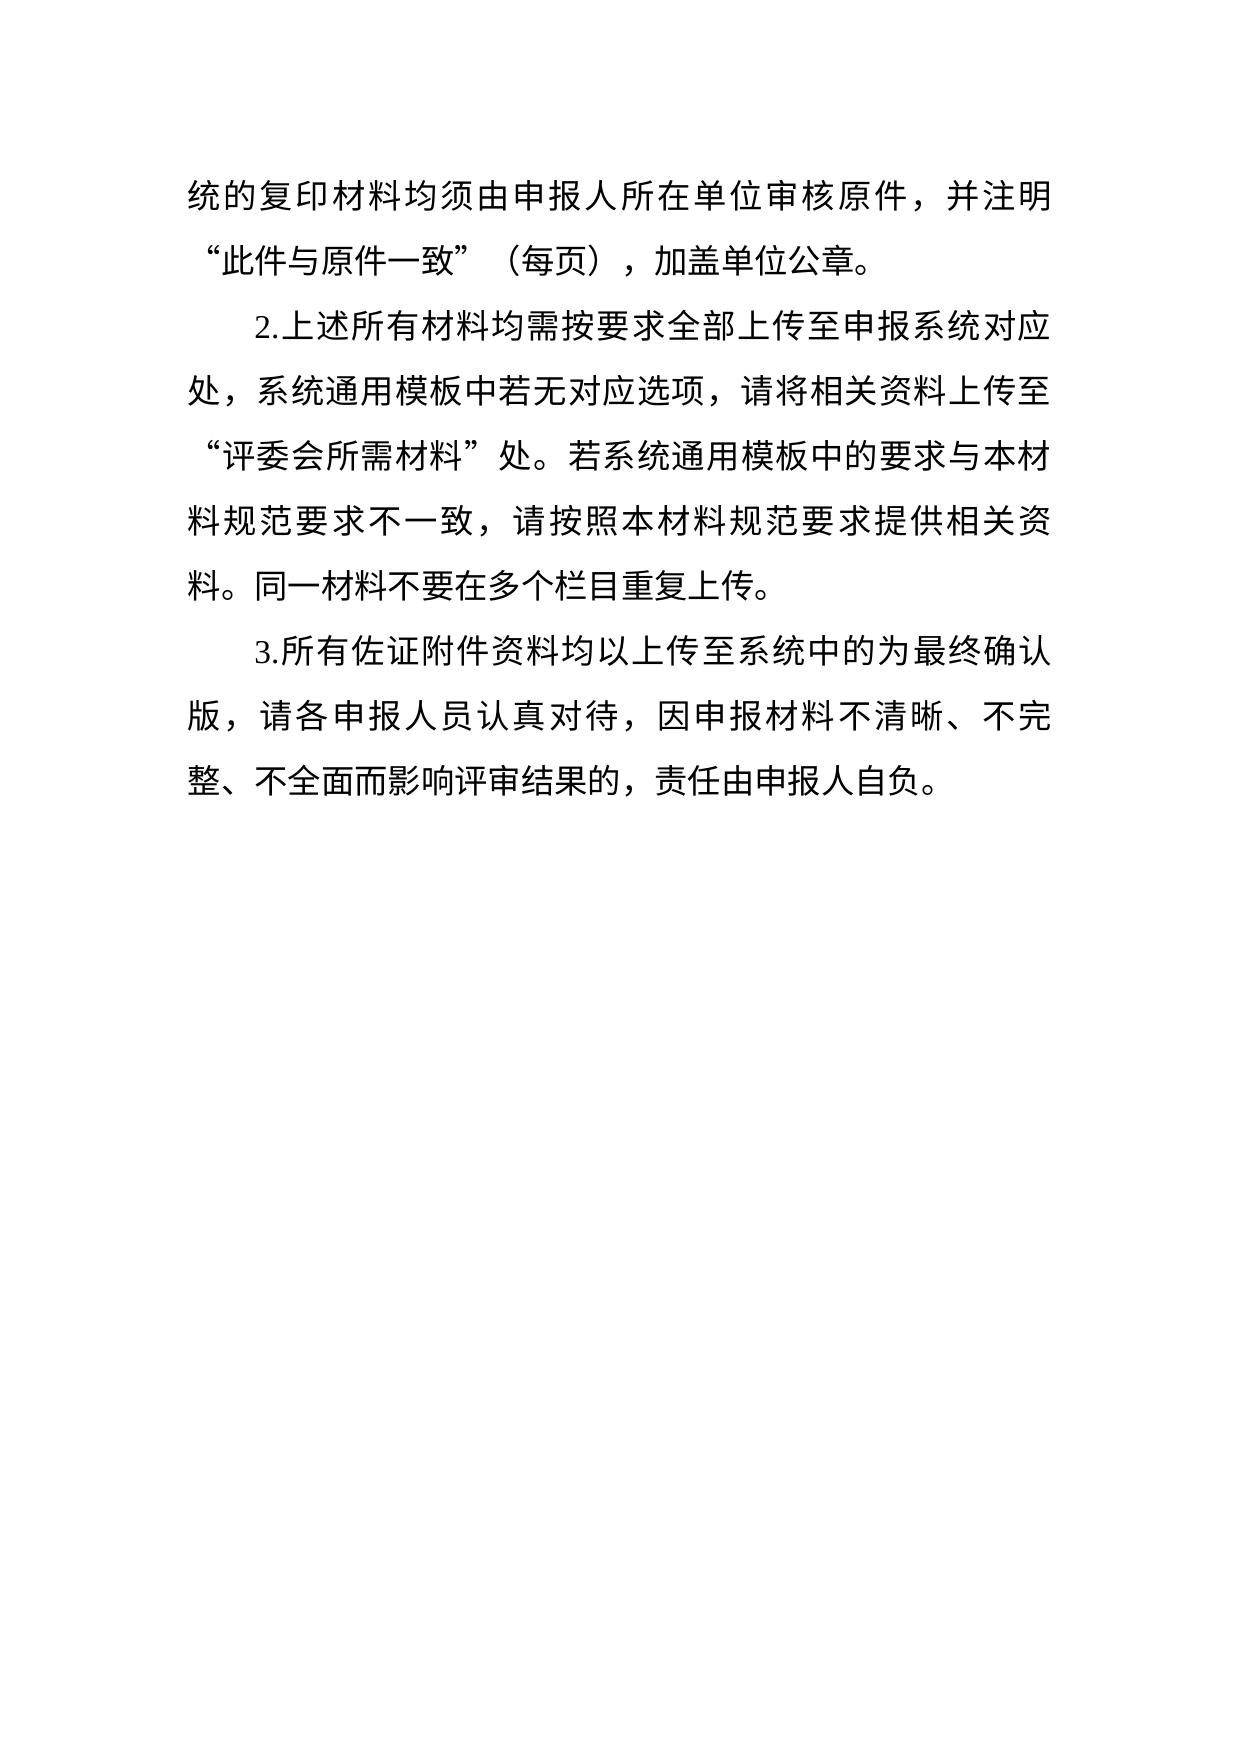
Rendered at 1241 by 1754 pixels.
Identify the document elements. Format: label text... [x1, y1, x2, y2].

text 3.所有佐证附件资料均以上传至系统中的为最终确认版，请各申报人员认真对待，因申报材料不清晰、不完整、不全面而影响评审结果的，责任由申报人自负。 [187, 617, 1053, 812]
text 2.上述所有材料均需按要求全部上传至申报系统对应处，系统通用模板中若无对应选项，请将相关资料上传至“评委会所需材料”处。若系统通用模板中的要求与本材料规范要求不一致，请按照本材料规范要求提供相关资料。同一材料不要在多个栏目重复上传。 [187, 292, 1053, 617]
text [187, 162, 1053, 292]
